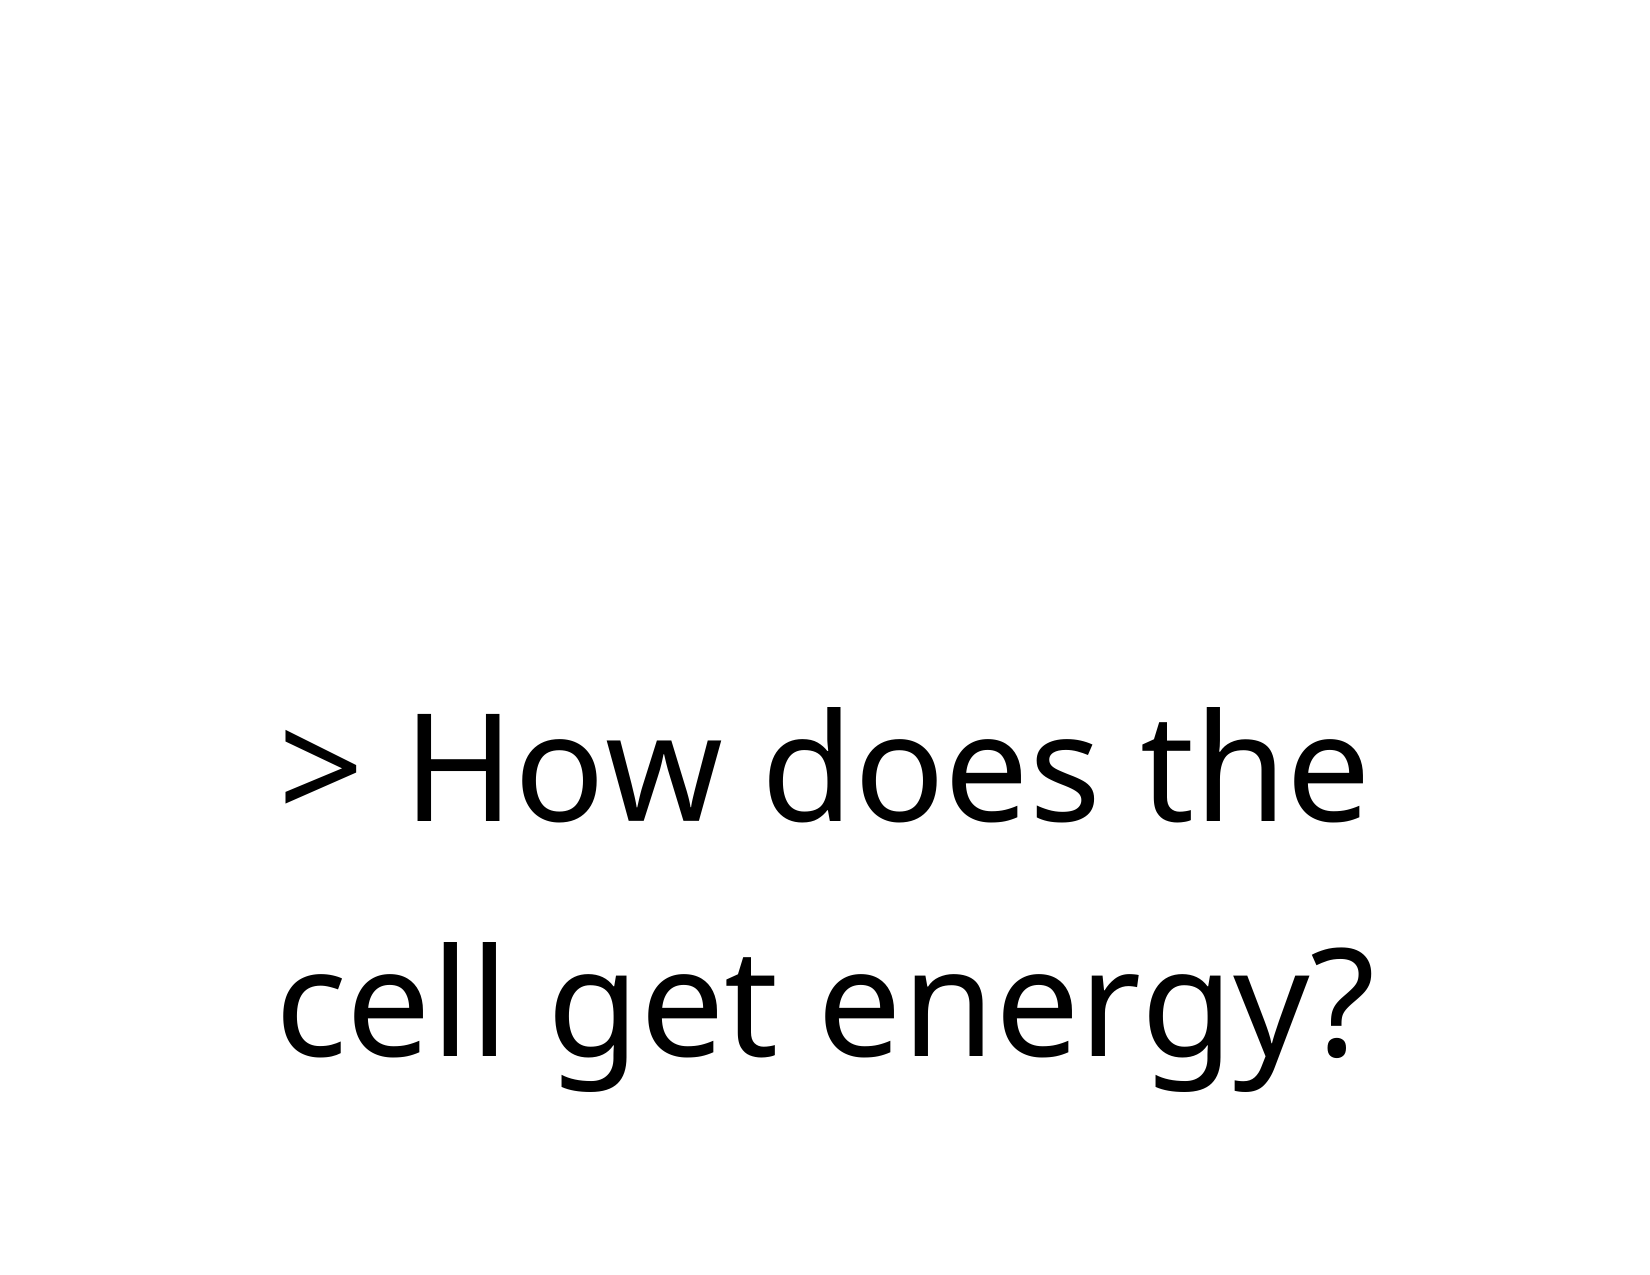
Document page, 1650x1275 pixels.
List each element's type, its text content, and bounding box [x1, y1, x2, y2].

text > How does the cell get energy? [150, 661, 1500, 1101]
